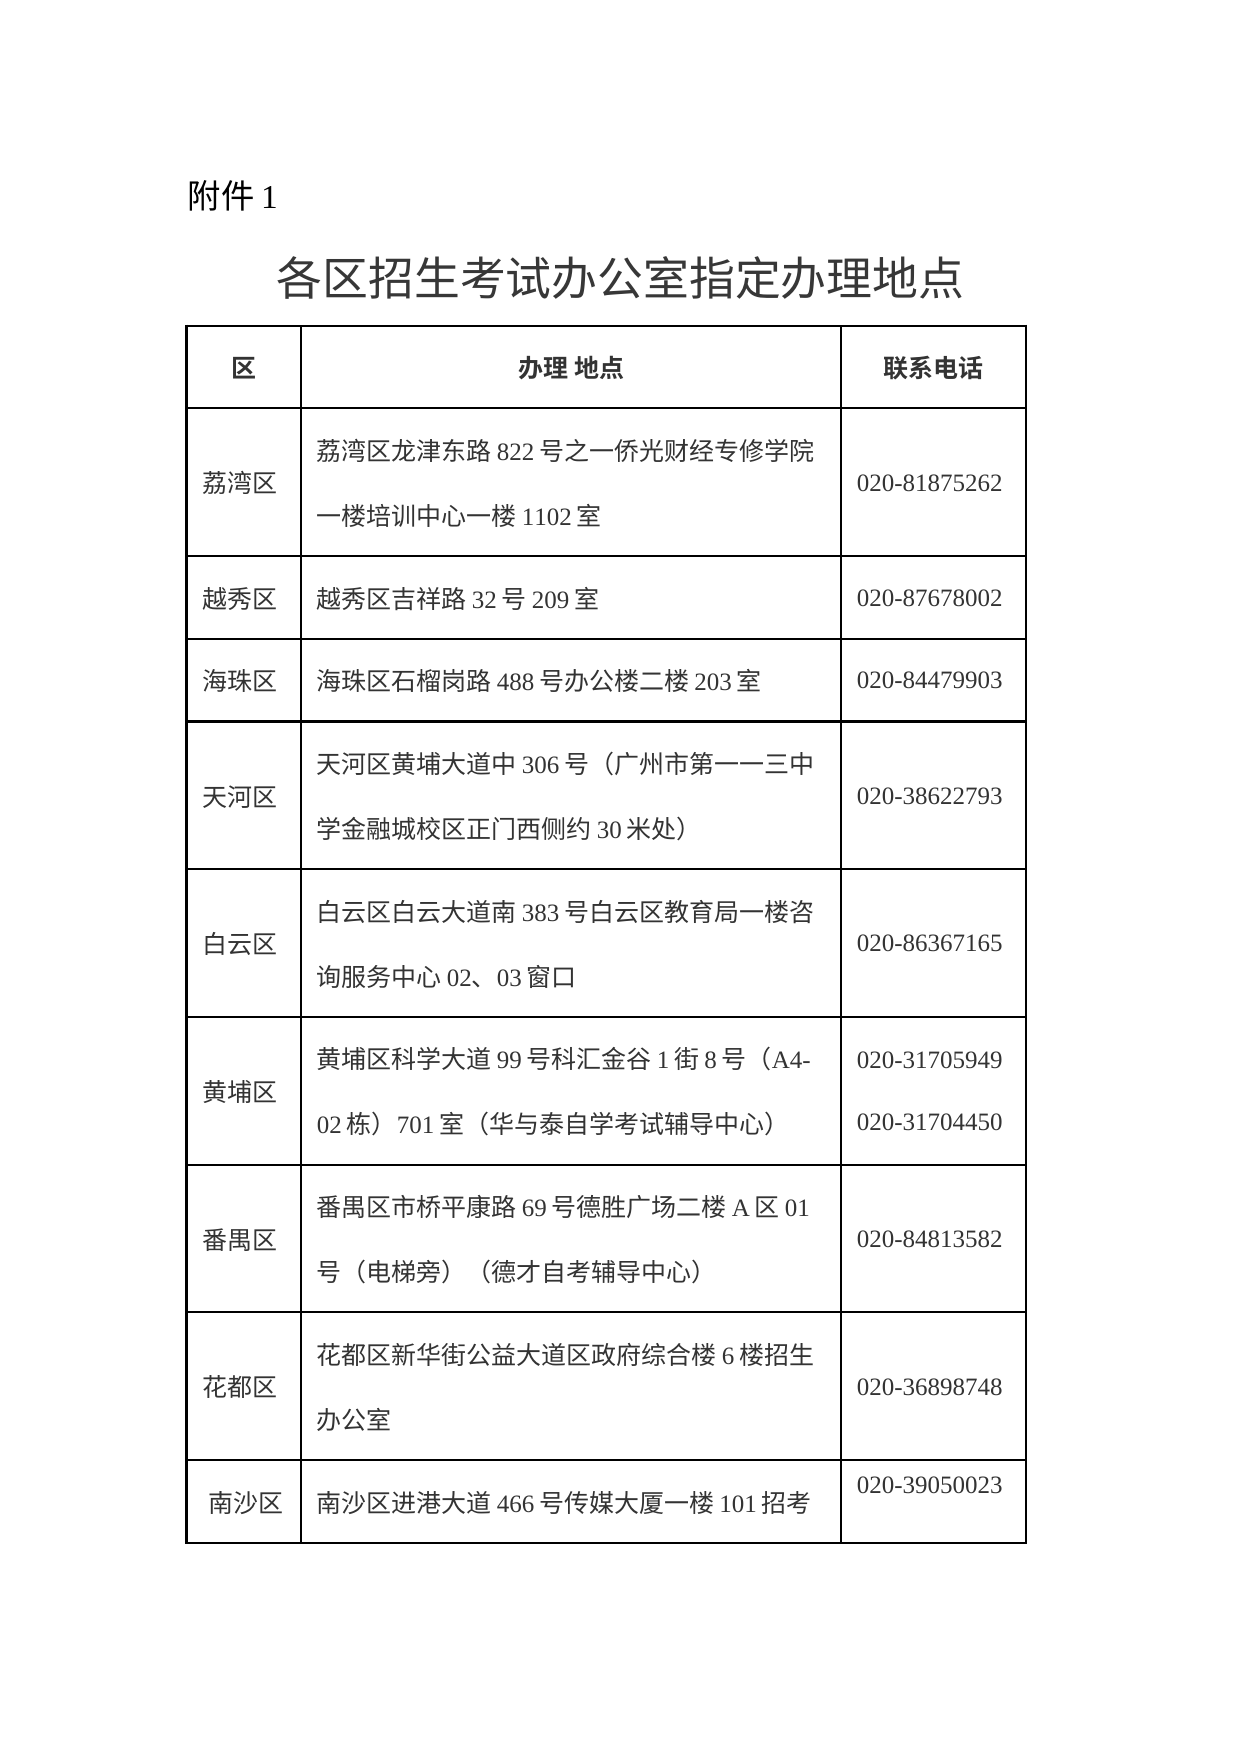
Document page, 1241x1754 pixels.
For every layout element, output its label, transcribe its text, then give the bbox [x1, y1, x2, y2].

table_header 办理 地点 [302, 327, 840, 407]
table_cell 白云区 [188, 870, 300, 1016]
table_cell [302, 1461, 840, 1542]
text 各区招生考试办公室指定办理地点 [187, 227, 1053, 324]
table_cell 番禺区 [188, 1166, 300, 1311]
table_cell 020-81875262 [842, 409, 1025, 555]
table_cell 020-84479903 [842, 640, 1025, 720]
table_cell 南沙区 [188, 1461, 300, 1542]
table_cell 天河区 [188, 723, 300, 868]
table_cell 花都区新华街公益大道区政府综合楼6楼招生办公室 [302, 1313, 840, 1459]
table_cell 020-87678002 [842, 557, 1025, 638]
table_cell 花都区 [188, 1313, 300, 1459]
table_cell 020-86367165 [842, 870, 1025, 1016]
table_cell 荔湾区龙津东路822号之一侨光财经专修学院一楼培训中心一楼1102室 [302, 409, 840, 555]
table_cell 黄埔区 [188, 1018, 300, 1163]
table_cell 020-36898748 [842, 1313, 1025, 1459]
table_cell 黄埔区科学大道99号科汇金谷1街8号（A4-02栋）701室（华与泰自学考试辅导中心） [302, 1018, 840, 1163]
table_cell 越秀区 [188, 557, 300, 638]
table_cell 020-84813582 [842, 1166, 1025, 1311]
table_cell 020-39050023 [842, 1461, 1025, 1542]
table_cell 越秀区吉祥路32号209室 [302, 557, 840, 638]
table_cell 番禺区市桥平康路69号德胜广场二楼A区01号（电梯旁）（德才自考辅导中心） [302, 1166, 840, 1311]
table_header 联系电话 [842, 327, 1025, 407]
table_cell 白云区白云大道南383号白云区教育局一楼咨询服务中心02、03窗口 [302, 870, 840, 1016]
text 附件1 [187, 162, 1053, 227]
table_cell 020-31705949 020-31704450 [842, 1018, 1025, 1163]
table_cell 天河区黄埔大道中306号（广州市第一一三中学金融城校区正门西侧约30米处） [302, 723, 840, 868]
table_cell 020-38622793 [842, 723, 1025, 868]
table_cell 海珠区石榴岗路488号办公楼二楼203室 [302, 640, 840, 720]
table_cell 海珠区 [188, 640, 300, 720]
table_cell 荔湾区 [188, 409, 300, 555]
table_header 区 [188, 327, 300, 407]
